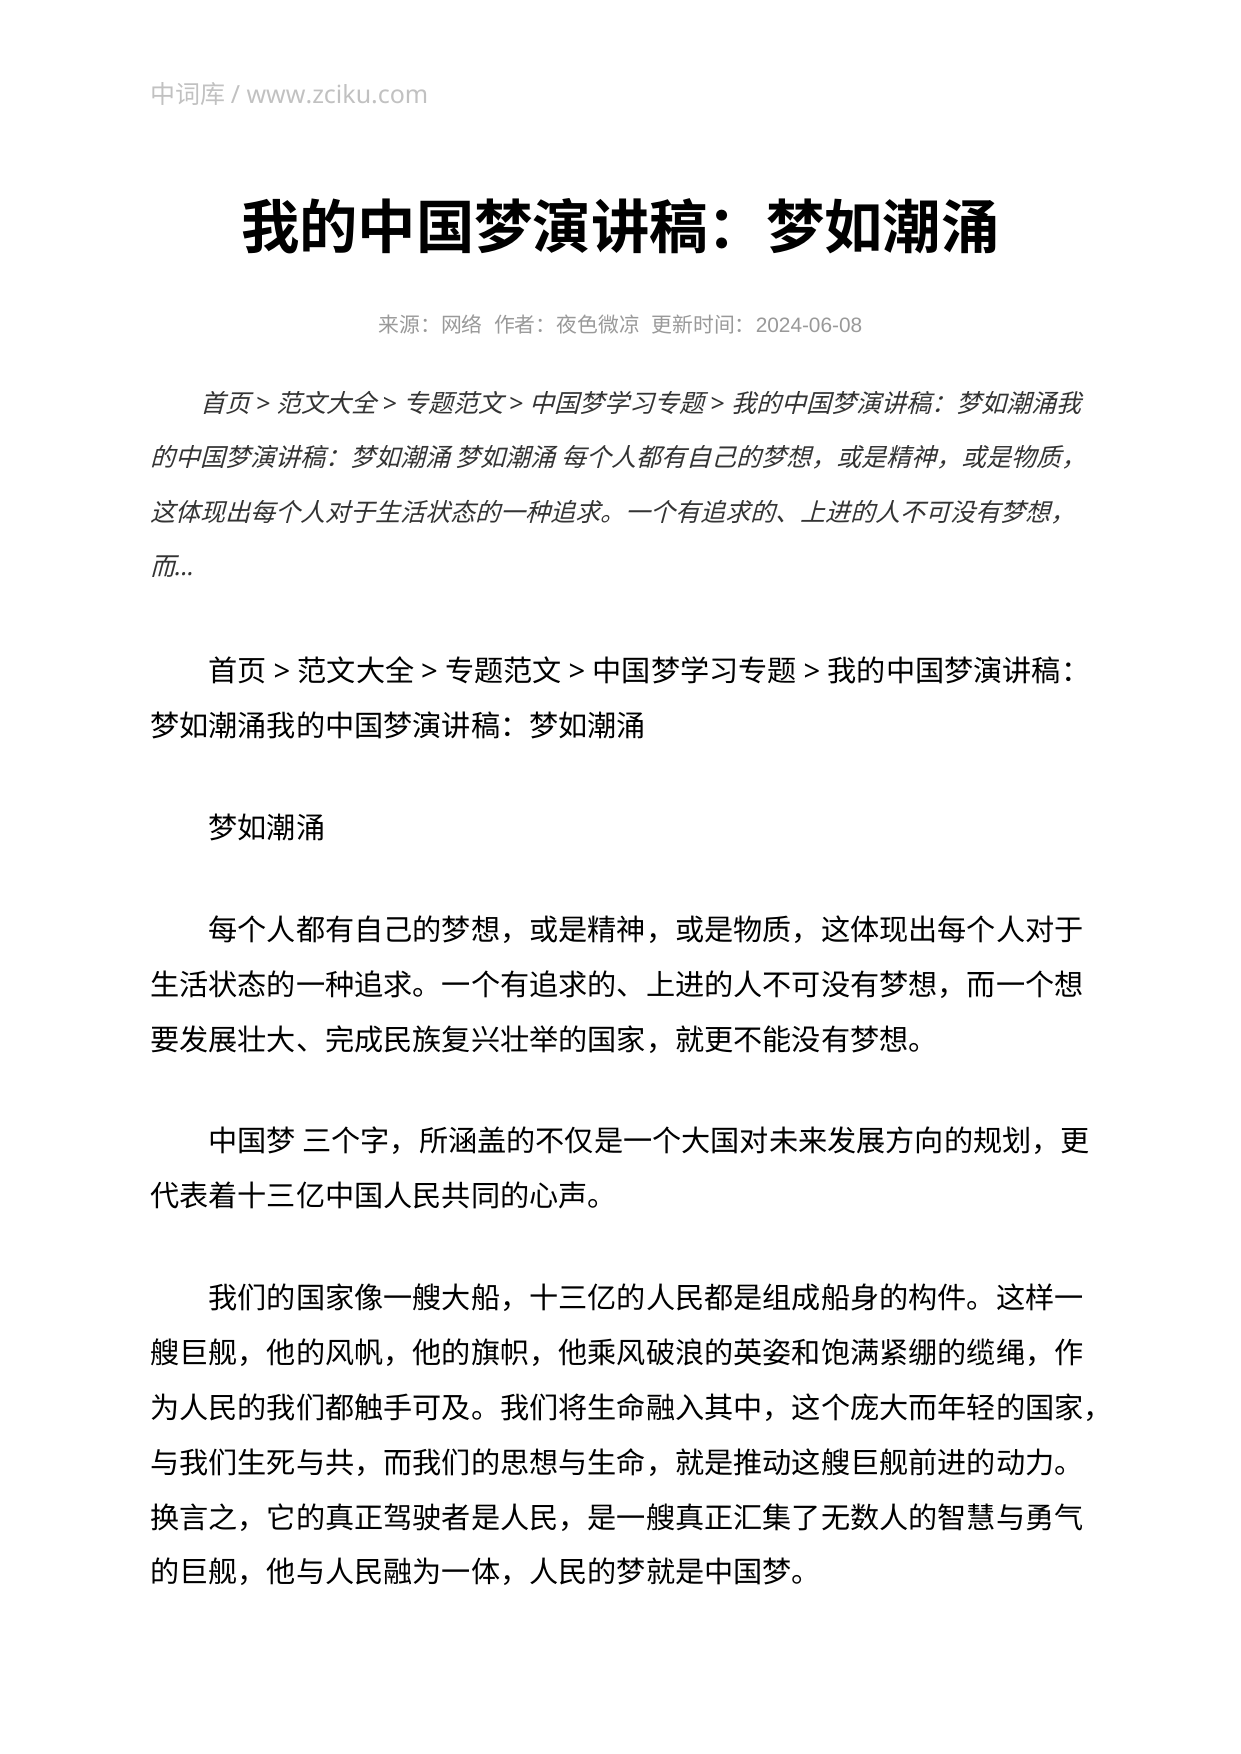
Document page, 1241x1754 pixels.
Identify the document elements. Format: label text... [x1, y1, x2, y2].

text 首页 > 范文大全 > 专题范文 > 中国梦学习专题 > 我的中国梦演讲稿：梦如潮涌我的中国梦演讲稿：梦如潮涌 [150, 648, 1090, 745]
text 我们的国家像一艘大船，十三亿的人民都是组成船身的构件。这样一艘巨舰，他的风帆，他的旗帜，他乘风破浪的英姿和饱满紧绷的缆绳，作为人民的我们都触手可及。我们将生命融入其中，这个庞大而年轻的国家，与我们生死与共，而我们的思想与生命，就是推动这艘巨舰前进的动力。换言之，它的真正驾驶者是人民，是一艘真正汇集了无数人的智慧与勇气的巨舰，他与人民融为一体，人民的梦就是中国梦。 [150, 1274, 1090, 1591]
text 每个人都有自己的梦想，或是精神，或是物质，这体现出每个人对于生活状态的一种追求。一个有追求的、上进的人不可没有梦想，而一个想要发展壮大、完成民族复兴壮举的国家，就更不能没有梦想。 [150, 906, 1090, 1058]
text 首页 > 范文大全 > 专题范文 > 中国梦学习专题 > 我的中国梦演讲稿：梦如潮涌我的中国梦演讲稿：梦如潮涌 梦如潮涌 每个人都有自己的梦想，或是精神，或是物质，这体现出每个人对于生活状态的一种追求。一个有追求的、上进的人不可没有梦想，而... [150, 383, 1090, 583]
text 中国梦 三个字，所涵盖的不仅是一个大国对未来发展方向的规划，更代表着十三亿中国人民共同的心声。 [150, 1118, 1090, 1215]
text 来源：网络 作者：夜色微凉 更新时间：2024-06-08 [150, 313, 1090, 337]
subtitle 我的中国梦演讲稿：梦如潮涌 [150, 181, 1090, 266]
text 梦如潮涌 [150, 804, 1090, 847]
